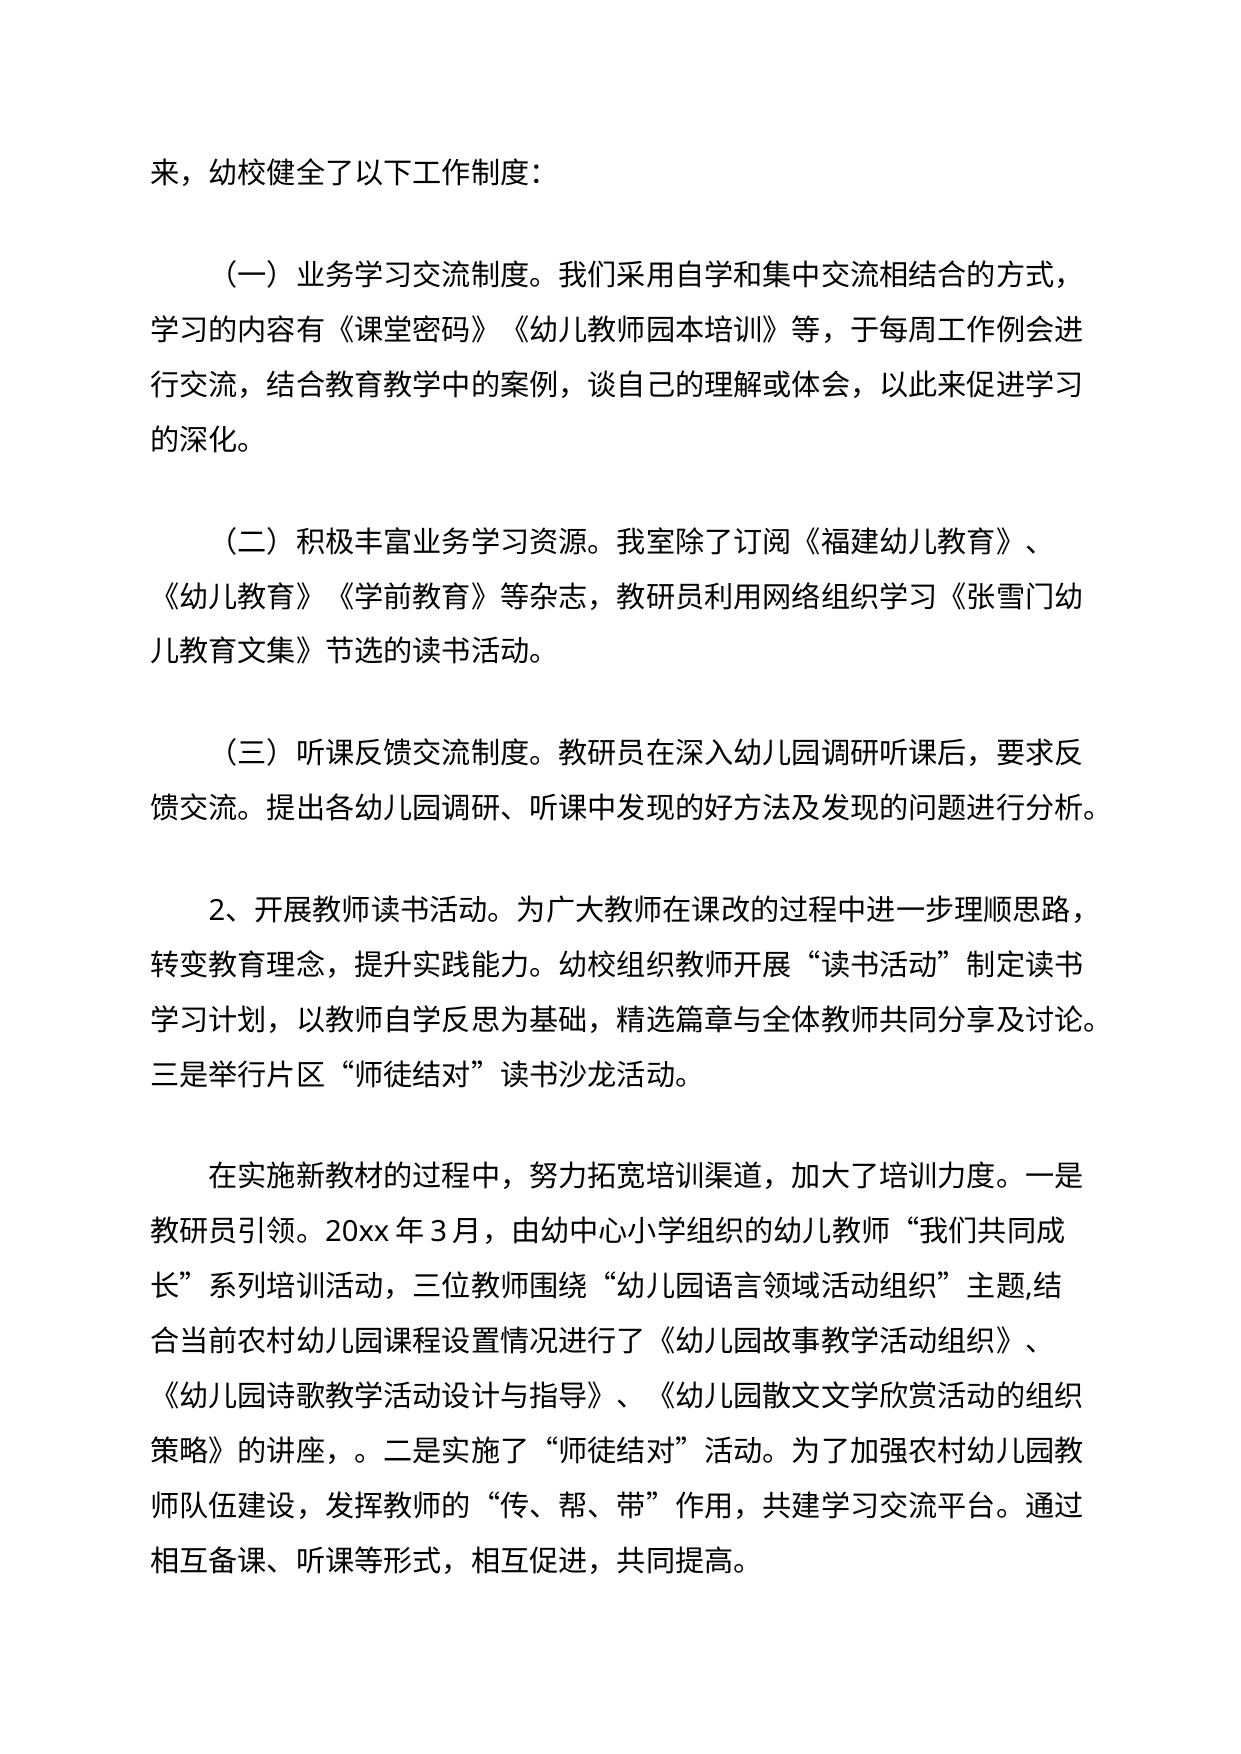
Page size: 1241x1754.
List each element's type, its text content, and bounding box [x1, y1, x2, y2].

text （二）积极丰富业务学习资源。我室除了订阅《福建幼儿教育》、《幼儿教育》《学前教育》等杂志，教研员利用网络组织学习《张雪门幼儿教育文集》节选的读书活动。 [150, 518, 1090, 670]
text 在实施新教材的过程中，努力拓宽培训渠道，加大了培训力度。一是教研员引领。20xx年3月，由幼中心小学组织的幼儿教师“我们共同成长”系列培训活动，三位教师围绕“幼儿园语言领域活动组织”主题,结合当前农村幼儿园课程设置情况进行了《幼儿园故事教学活动组织》、《幼儿园诗歌教学活动设计与指导》、《幼儿园散文文学欣赏活动的组织策略》的讲座，。二是实施了“师徒结对”活动。为了加强农村幼儿园教师队伍建设，发挥教师的“传、帮、带”作用，共建学习交流平台。通过相互备课、听课等形式，相互促进，共同提高。 [150, 1153, 1090, 1580]
text （一）业务学习交流制度。我们采用自学和集中交流相结合的方式，学习的内容有《课堂密码》《幼儿教师园本培训》等，于每周工作例会进行交流，结合教育教学中的案例，谈自己的理解或体会，以此来促进学习的深化。 [150, 252, 1090, 459]
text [150, 150, 1090, 192]
text 2、开展教师读书活动。为广大教师在课改的过程中进一步理顺思路，转变教育理念，提升实践能力。幼校组织教师开展“读书活动”制定读书学习计划，以教师自学反思为基础，精选篇章与全体教师共同分享及讨论。三是举行片区“师徒结对”读书沙龙活动。 [150, 886, 1090, 1093]
text （三）听课反馈交流制度。教研员在深入幼儿园调研听课后，要求反馈交流。提出各幼儿园调研、听课中发现的好方法及发现的问题进行分析。 [150, 730, 1090, 827]
